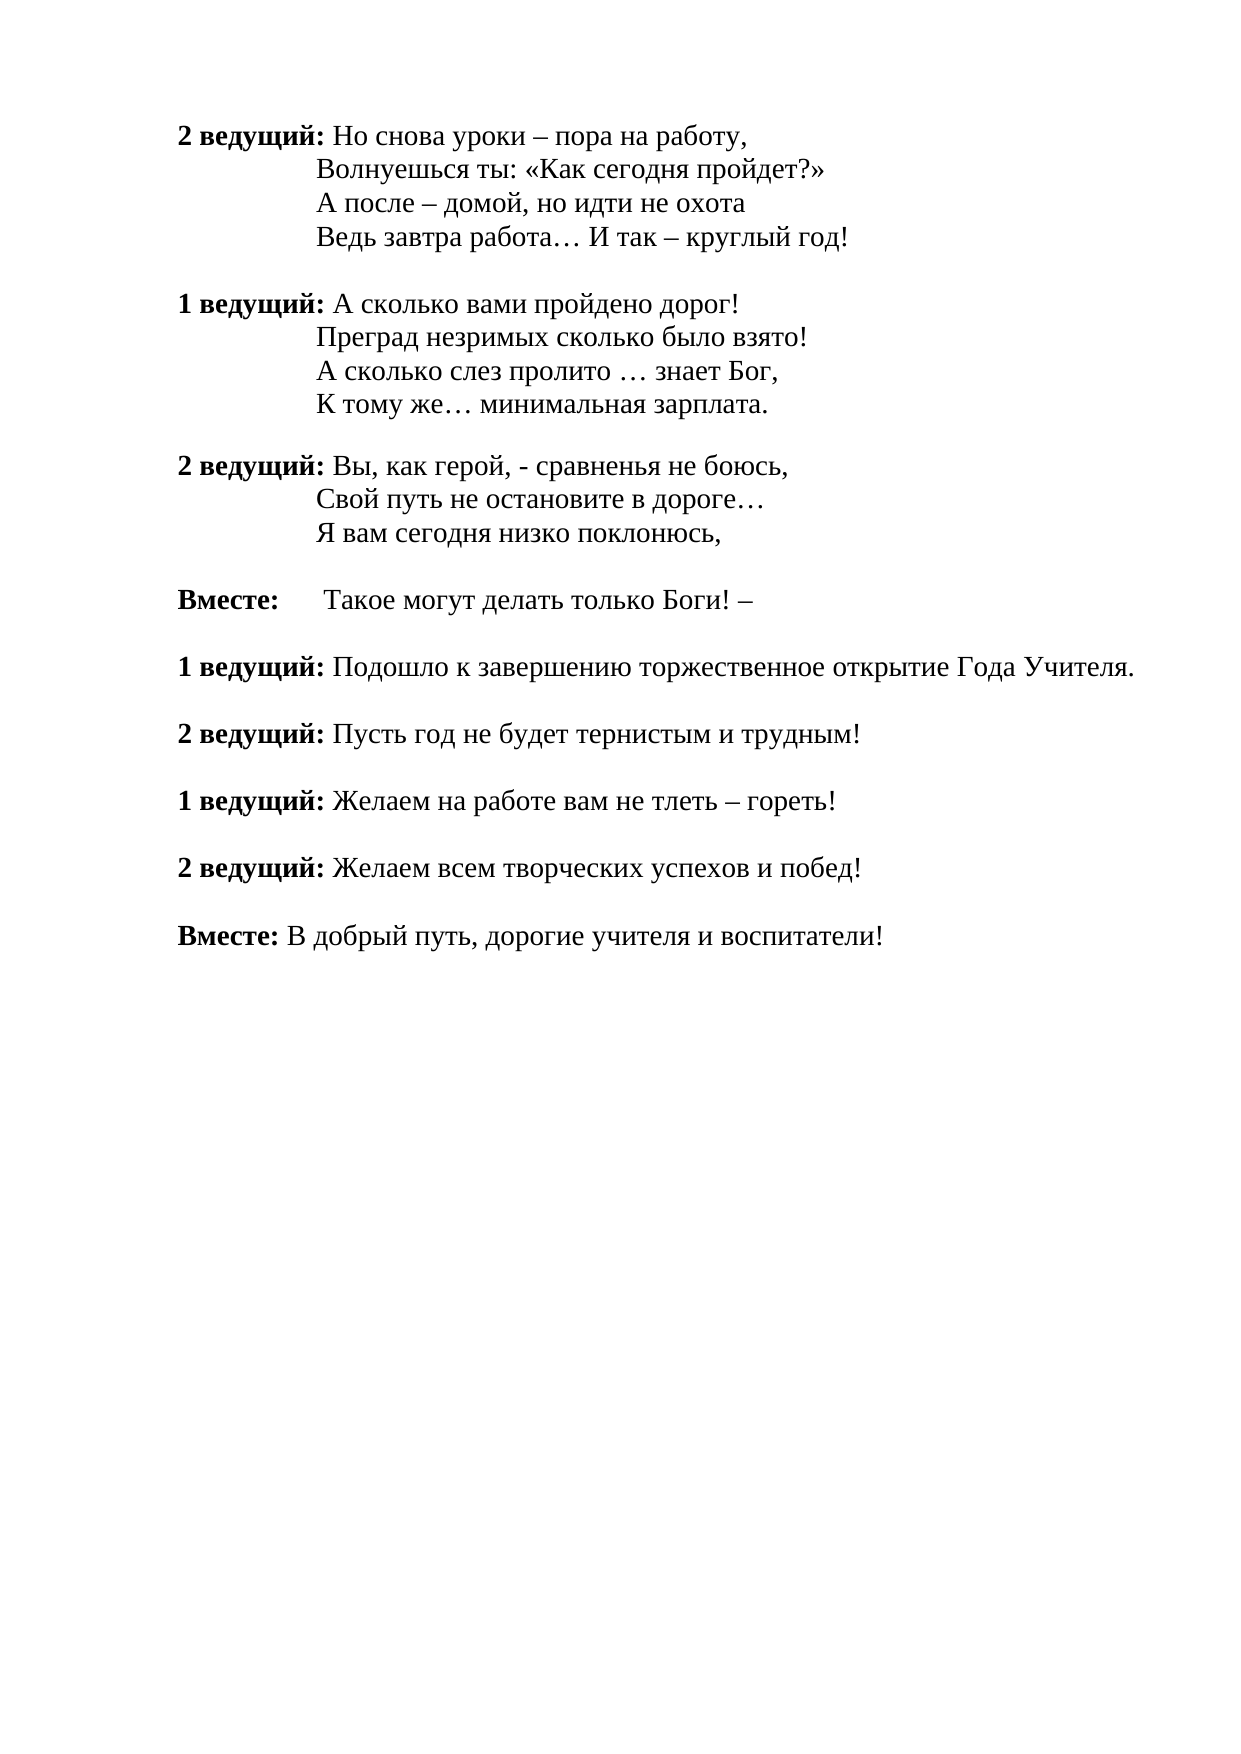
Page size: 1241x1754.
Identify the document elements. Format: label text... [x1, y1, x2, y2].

text Вместе: В добрый путь, дорогие учителя и воспитатели! [177, 918, 1152, 951]
text 2 ведущий: Вы, как герой, - сравненья не боюсь, [177, 448, 1152, 482]
text 2 ведущий: Желаем всем творческих успехов и побед! [177, 851, 1152, 884]
text К тому же… минимальная зарплата. [177, 386, 1152, 420]
text Преград незримых сколько было взято! [177, 319, 1152, 353]
text Я вам сегодня низко поклонюсь, [177, 515, 1152, 549]
text Ведь завтра работа… И так – круглый год! [177, 219, 1152, 252]
text Свой путь не остановите в дороге… [177, 482, 1152, 515]
text Вместе: Такое могут делать только Боги! – [177, 582, 1152, 616]
text А сколько слез пролито … знает Бог, [177, 353, 1152, 386]
text Волнуешься ты: «Как сегодня пройдет?» [177, 152, 1152, 185]
text 2 ведущий: Пусть год не будет тернистым и трудным! [177, 716, 1152, 750]
text А после – домой, но идти не охота [177, 185, 1152, 219]
text 1 ведущий: Подошло к завершению торжественное открытие Года Учителя. [177, 649, 1152, 683]
text 2 ведущий: Но снова уроки – пора на работу, [177, 118, 1152, 152]
text 1 ведущий: А сколько вами пройдено дорог! [177, 286, 1152, 319]
text 1 ведущий: Желаем на работе вам не тлеть – гореть! [177, 783, 1152, 817]
